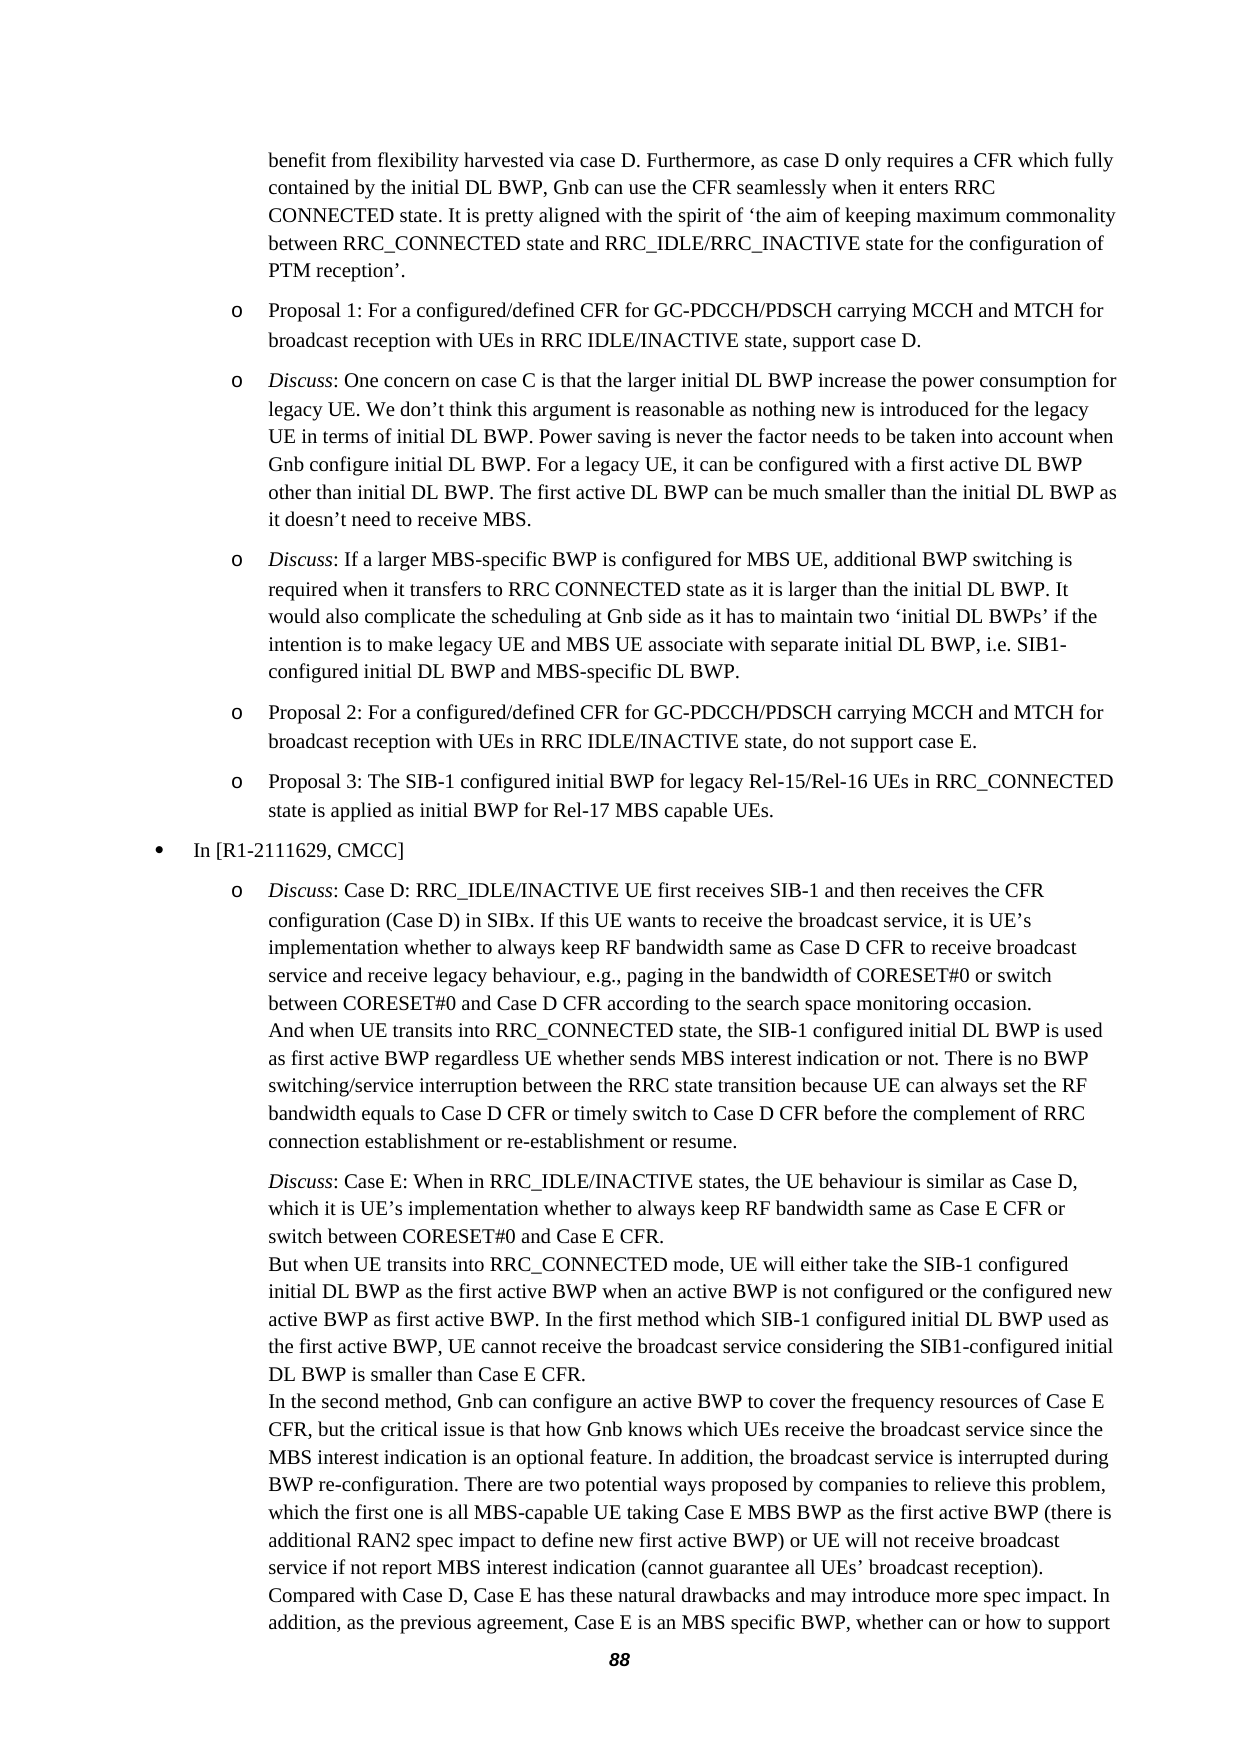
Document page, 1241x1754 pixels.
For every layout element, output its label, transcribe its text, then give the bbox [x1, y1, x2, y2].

list Proposal 2: For a configured/defined CFR for GC-PDCCH/PDSCH carrying MCCH and MTCH for broadcast reception with UEs in RRC IDLE/INACTIVE state, do not support case E. [231, 699, 1122, 753]
list Discuss: One concern on case C is that the larger initial DL BWP increase the power consumption for legacy UE. We don’t think this argument is reasonable as nothing new is introduced for the legacy UE in terms of initial DL BWP. Power saving is never the factor needs to be taken into account when Gnb configure initial DL BWP. For a legacy UE, it can be configured with a first active DL BWP other than initial DL BWP. The first active DL BWP can be much smaller than the initial DL BWP as it doesn’t need to receive MBS. [231, 368, 1122, 531]
list Discuss: Case D: RRC_IDLE/INACTIVE UE first receives SIB-1 and then receives the CFR configuration (Case D) in SIBx. If this UE wants to receive the broadcast service, it is UE’s implementation whether to always keep RF bandwidth same as Case D CFR to receive broadcast service and receive legacy behaviour, e.g., paging in the bandwidth of CORESET#0 or switch between CORESET#0 and Case D CFR according to the search space monitoring occasion. And when UE transits into RRC_CONNECTED state, the SIB-1 configured initial DL BWP is used as first active BWP regardless UE whether sends MBS interest indication or not. There is no BWP switching/service interruption between the RRC state transition because UE can always set the RF bandwidth equals to Case D CFR or timely switch to Case D CFR before the complement of RRC connection establishment or re-establishment or resume. [231, 878, 1122, 1153]
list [268, 1169, 1122, 1634]
list In [R1-2111629, CMCC] [156, 838, 1122, 862]
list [231, 148, 1122, 282]
list Proposal 3: The SIB-1 configured initial BWP for legacy Rel-15/Rel-16 UEs in RRC_CONNECTED state is applied as initial BWP for Rel-17 MBS capable UEs. [231, 769, 1122, 822]
list Discuss: If a larger MBS-specific BWP is configured for MBS UE, additional BWP switching is required when it transfers to RRC CONNECTED state as it is larger than the initial DL BWP. It would also complicate the scheduling at Gnb side as it has to maintain two ‘initial DL BWPs’ if the intention is to make legacy UE and MBS UE associate with separate initial DL BWP, i.e. SIB1-configured initial DL BWP and MBS-specific DL BWP. [231, 547, 1122, 683]
list Proposal 1: For a configured/defined CFR for GC-PDCCH/PDSCH carrying MCCH and MTCH for broadcast reception with UEs in RRC IDLE/INACTIVE state, support case D. [231, 298, 1122, 352]
